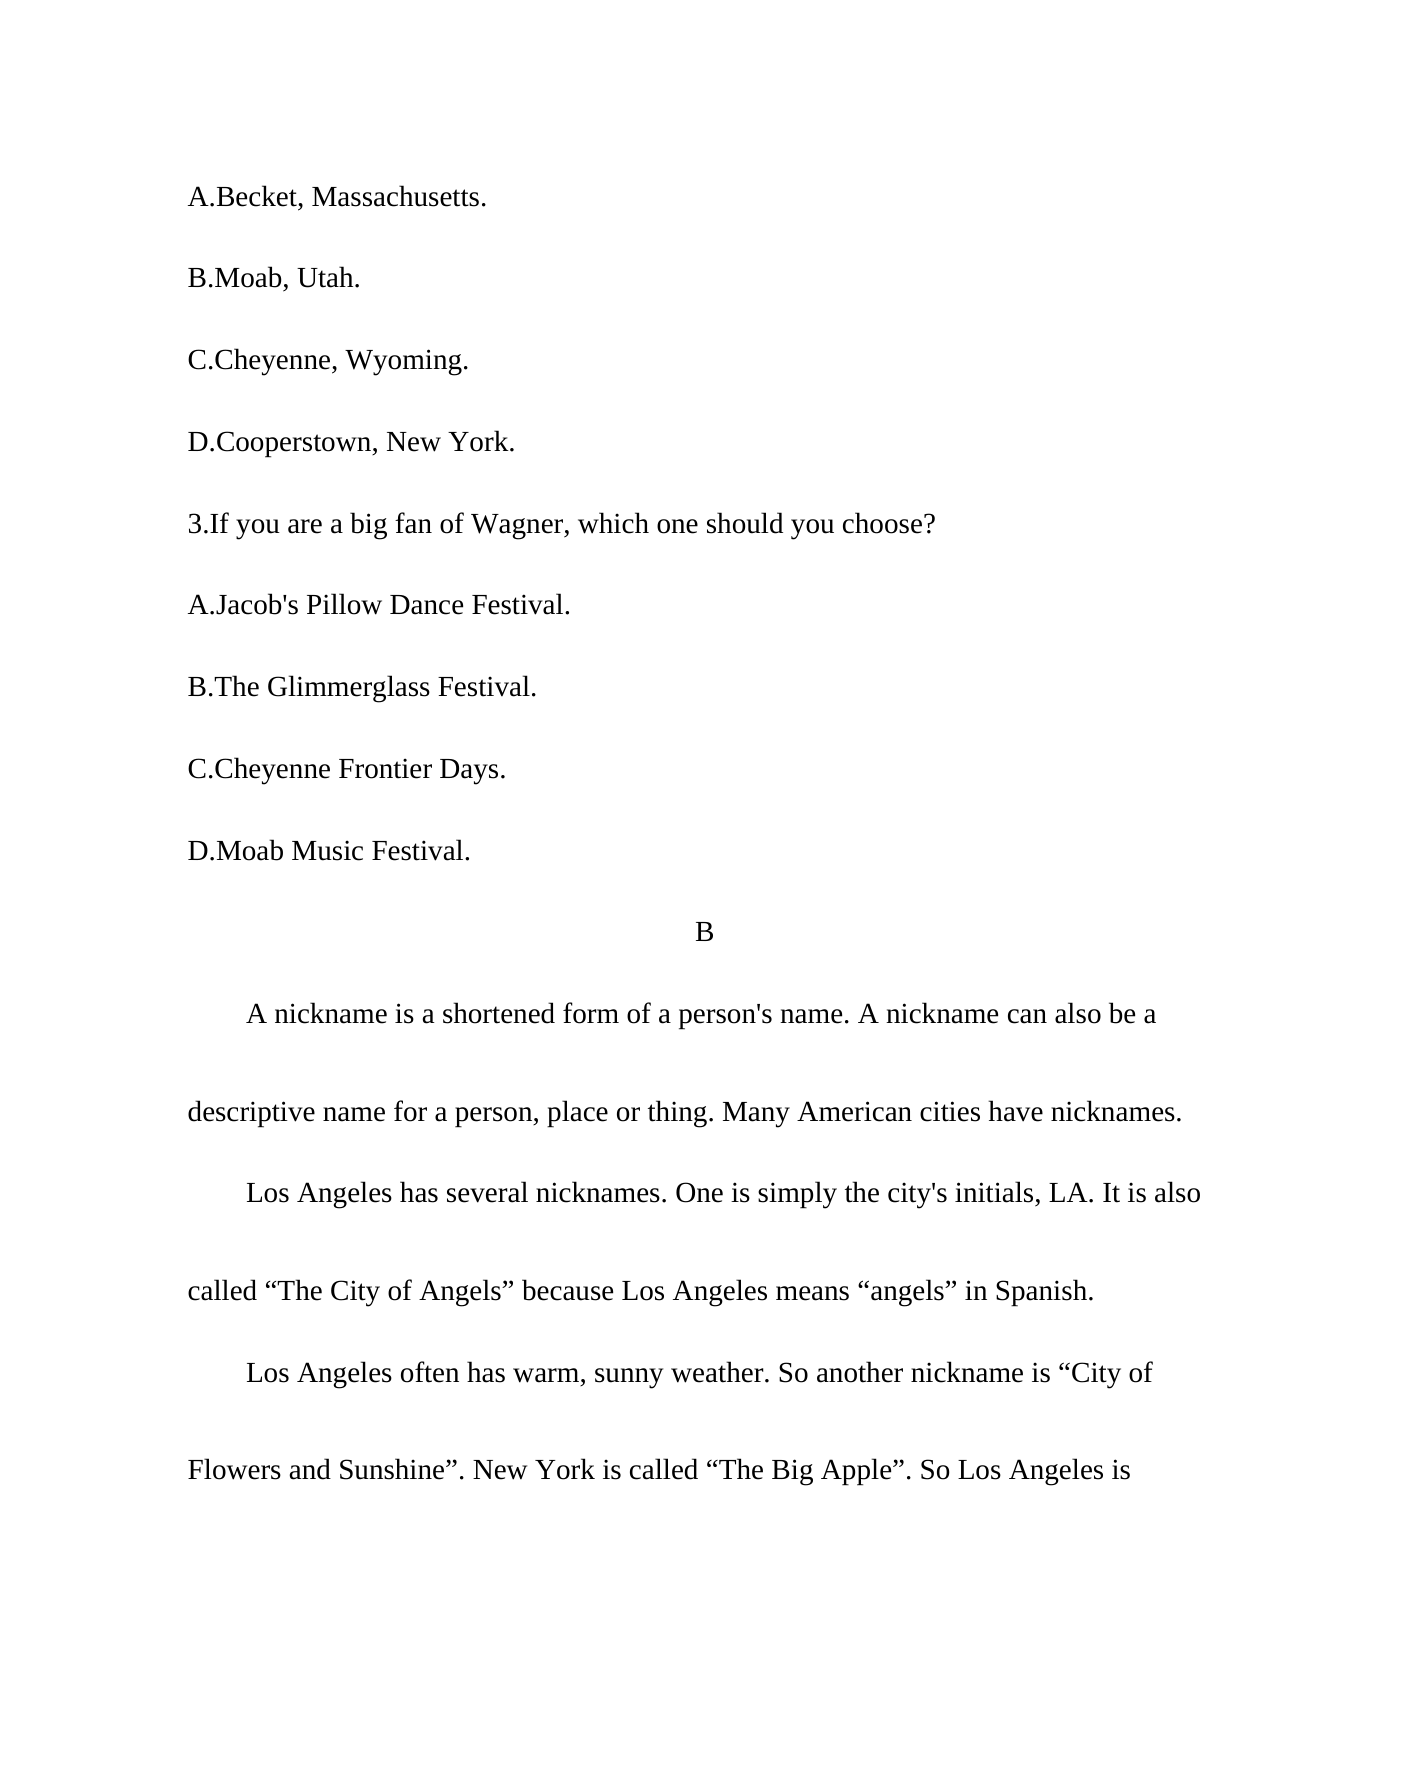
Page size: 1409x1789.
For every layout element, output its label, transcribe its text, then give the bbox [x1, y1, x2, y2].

text A.Jacob's Pillow Dance Festival. [187, 572, 1221, 637]
text 3.If you are a big fan of Wagner, which one should you choose? [187, 490, 1221, 555]
text B.The Glimmerglass Festival. [187, 653, 1221, 718]
text D.Cooperstown, New York. [187, 408, 1221, 473]
text C.Cheyenne Frontier Days. [187, 735, 1221, 800]
text A.Becket, Massachusetts. [187, 163, 1221, 228]
text D.Moab Music Festival. [187, 817, 1221, 882]
text Los Angeles has several nicknames. One is simply the city's initials, LA. It is also called “The City of Angels” because Los Angeles means “angels” in Spanish. [187, 1160, 1221, 1322]
text B.Moab, Utah. [187, 245, 1221, 310]
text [187, 1339, 1221, 1502]
text C.Cheyenne, Wyoming. [187, 326, 1221, 391]
text B [187, 899, 1221, 964]
text A nickname is a shortened form of a person's name. A nickname can also be a descriptive name for a person, place or thing. Many American cities have nicknames. [187, 981, 1221, 1143]
